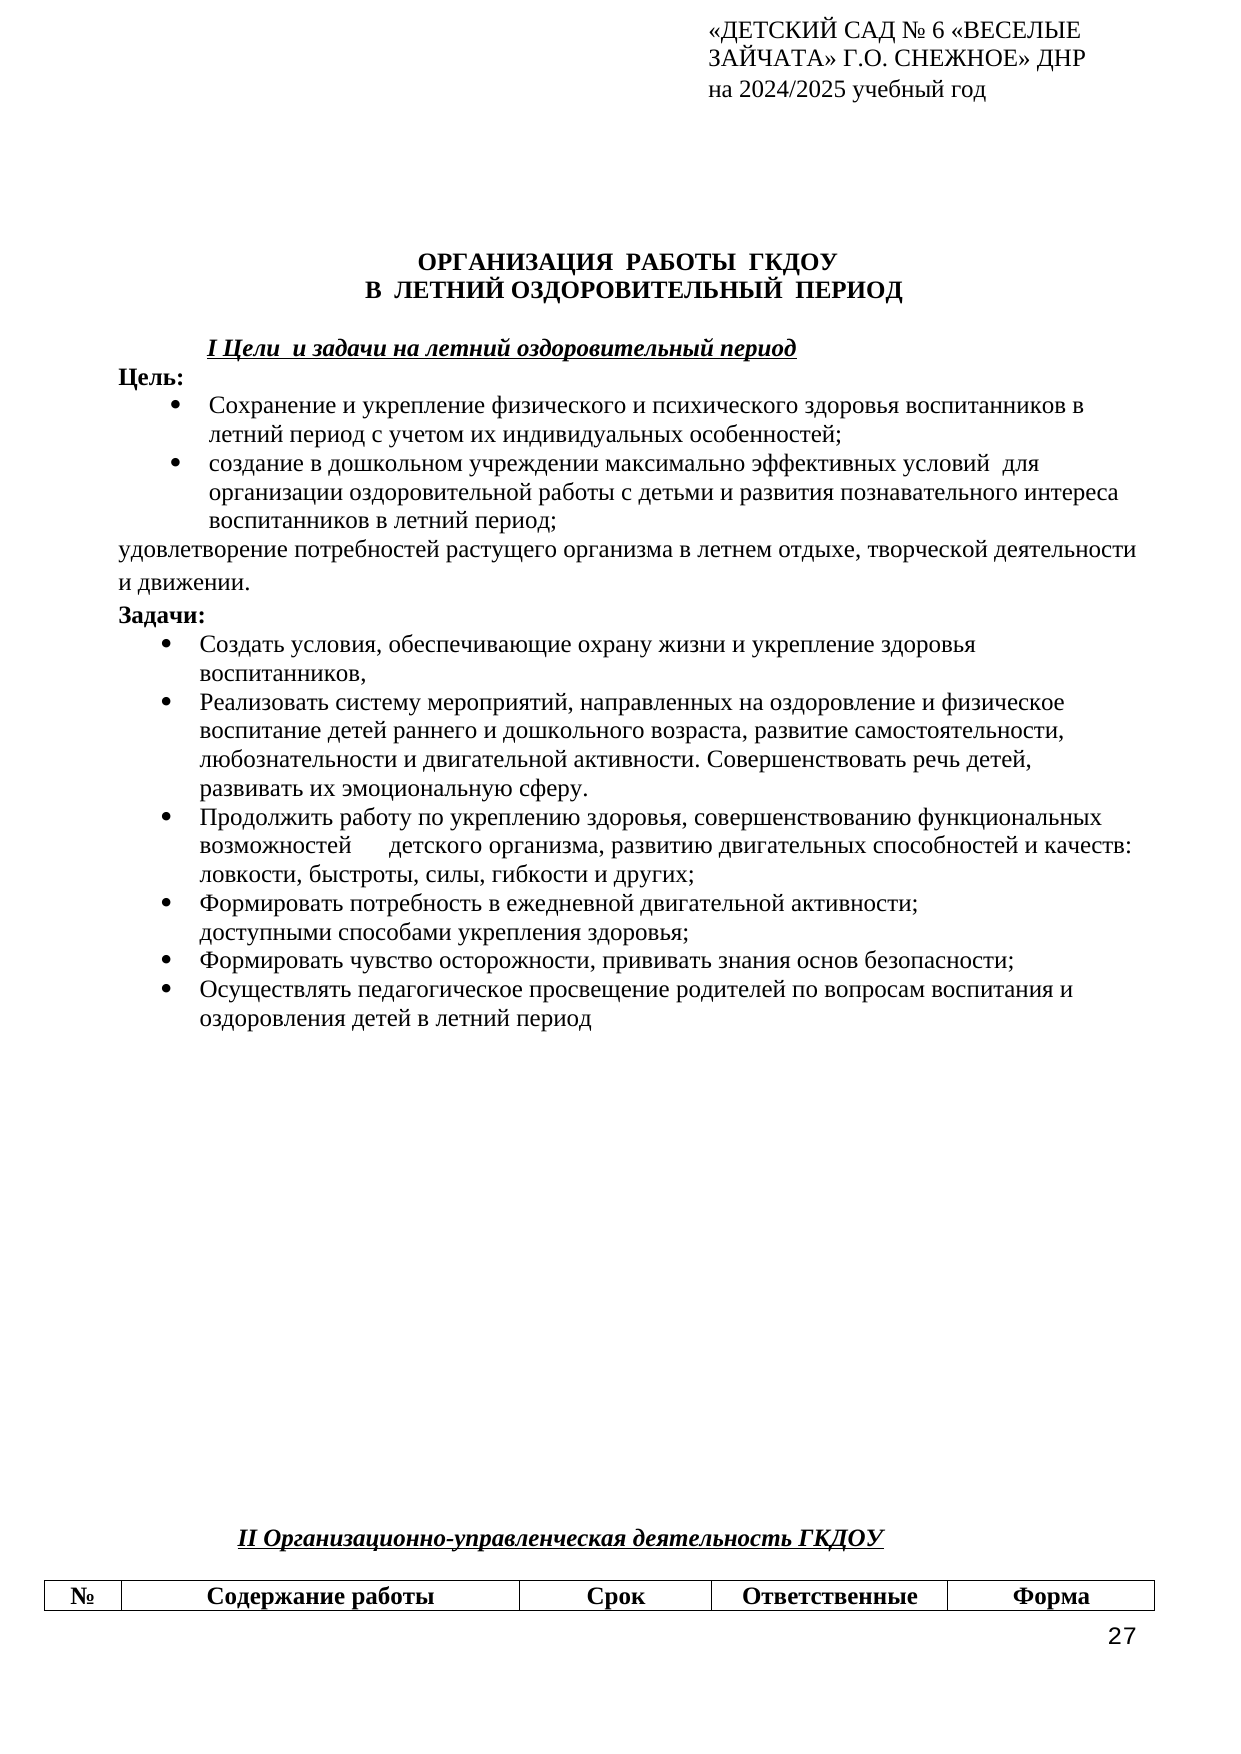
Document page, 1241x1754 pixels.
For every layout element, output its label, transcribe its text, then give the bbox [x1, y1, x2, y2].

list Формировать потребность в ежедневной двигательной активности; [162, 888, 1137, 917]
table_header Срок выполнения [520, 1581, 711, 1610]
text Цель: [118, 362, 1137, 391]
list Осуществлять педагогическое просвещение родителей по вопросам воспитания и оздоровления детей в летний период [162, 974, 1137, 1032]
list I Цели и задачи на летний оздоровительный период [207, 333, 1166, 362]
table_header Содержание работы [122, 1581, 519, 1610]
list Продолжить работу по укреплению здоровья, совершенствованию функциональных возможностей детского организма, развитию двигательных способностей и качеств: ловкости, быстроты, силы, гибкости и других; [162, 802, 1137, 888]
list Формировать чувство осторожности, прививать знания основ безопасности; [162, 945, 1137, 974]
text удовлетворение потребностей растущего организма в летнем отдыхе, творческой деятельности и движении. [118, 534, 1137, 596]
text В ЛЕТНИЙ ОЗДОРОВИТЕЛЬНЫЙ ПЕРИОД [118, 276, 1137, 304]
text к годовому плану № 6 ГКДОУ «ДЕТСКИЙ САД № 6 «ВЕСЕЛЫЕ ЗАЙЧАТА» Г.О. СНЕЖНОЕ» ДНР на 2024/2025 учебный год [708, 15, 1137, 103]
list Сохранение и укрепление физического и психического здоровья воспитанников в летний период с учетом их индивидуальных особенностей; [171, 391, 1137, 448]
table_header № п/п [45, 1581, 121, 1610]
list доступными способами укрепления здоровья; [199, 917, 1137, 945]
text Задачи: [118, 600, 1137, 629]
list создание в дошкольном учреждении максимально эффективных условий для организации оздоровительной работы с детьми и развития познавательного интереса воспитанников в летний период; [171, 448, 1137, 534]
list II Организационно-управленческая деятельность ГКДОУ [237, 1523, 1137, 1551]
table_header Ответственные [712, 1581, 947, 1610]
list Создать условия, обеспечивающие охрану жизни и укрепление здоровья воспитанников, [162, 629, 1137, 687]
text ОРГАНИЗАЦИЯ РАБОТЫ ГКДОУ [118, 247, 1137, 276]
table_header Форма обобщения [948, 1581, 1154, 1610]
list Реализовать систему мероприятий, направленных на оздоровление и физическое воспитание детей раннего и дошкольного возраста, развитие самостоятельности, любознательности и двигательной активности. Совершенствовать речь детей, развивать их эмоциональную сферу. [162, 687, 1137, 802]
